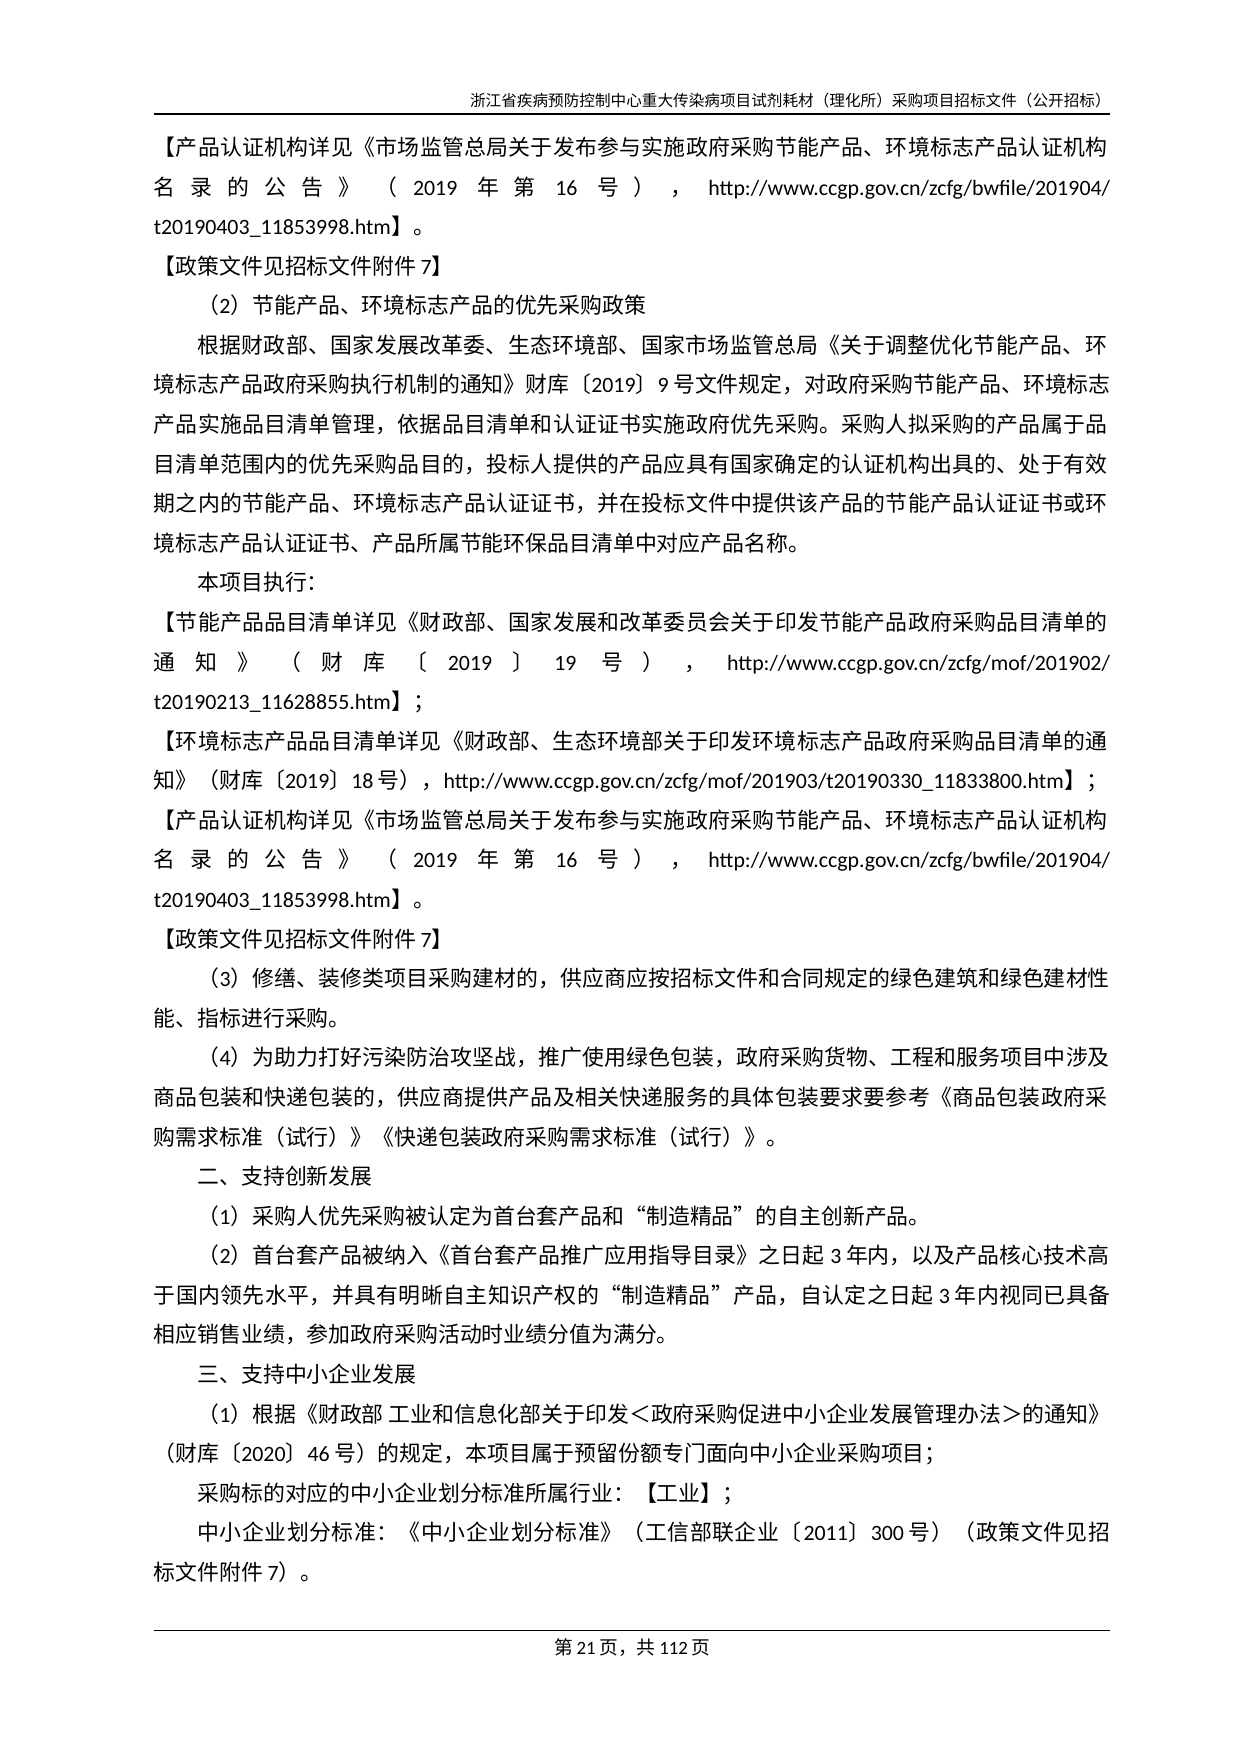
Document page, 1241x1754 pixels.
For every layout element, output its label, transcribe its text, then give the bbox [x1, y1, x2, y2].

subtitle 二、支持创新发展 [153, 1159, 1110, 1191]
text 【政策文件见招标文件附件7】 [153, 922, 1110, 953]
text （1）采购人优先采购被认定为首台套产品和“制造精品”的自主创新产品。 [153, 1199, 1110, 1230]
subtitle 三、支持中小企业发展 [153, 1357, 1110, 1389]
text 【产品认证机构详见《市场监管总局关于发布参与实施政府采购节能产品、环境标志产品认证机构名录的公告》（2019年第16号），http://www.ccgp.gov.cn/zcfg/bwfile/201904/t20190403_11853998.htm】。 [153, 130, 1110, 241]
text 【产品认证机构详见《市场监管总局关于发布参与实施政府采购节能产品、环境标志产品认证机构名录的公告》（2019年第16号），http://www.ccgp.gov.cn/zcfg/bwfile/201904/t20190403_11853998.htm】。 [153, 803, 1110, 914]
text （1）根据《财政部 工业和信息化部关于印发＜政府采购促进中小企业发展管理办法＞的通知》（财库〔2020〕46号）的规定，本项目属于预留份额专门面向中小企业采购项目； [153, 1397, 1110, 1468]
text 【政策文件见招标文件附件7】 [153, 249, 1110, 280]
text 【环境标志产品品目清单详见《财政部、生态环境部关于印发环境标志产品政府采购品目清单的通知》（财库〔2019〕18号），http://www.ccgp.gov.cn/zcfg/mof/201903/t20190330_11833800.htm】； [153, 724, 1110, 795]
text （2）节能产品、环境标志产品的优先采购政策 [153, 288, 1110, 320]
text 采购标的对应的中小企业划分标准所属行业：【工业】； [153, 1476, 1110, 1507]
text 【节能产品品目清单详见《财政部、国家发展和改革委员会关于印发节能产品政府采购品目清单的通知》（财库〔2019〕19号），http://www.ccgp.gov.cn/zcfg/mof/201902/t20190213_11628855.htm】； [153, 605, 1110, 716]
text （2）首台套产品被纳入《首台套产品推广应用指导目录》之日起3年内，以及产品核心技术高于国内领先水平，并具有明晰自主知识产权的“制造精品”产品，自认定之日起3年内视同已具备相应销售业绩，参加政府采购活动时业绩分值为满分。 [153, 1238, 1110, 1349]
text 根据财政部、国家发展改革委、生态环境部、国家市场监管总局《关于调整优化节能产品、环境标志产品政府采购执行机制的通知》财库〔2019〕9号文件规定，对政府采购节能产品、环境标志产品实施品目清单管理，依据品目清单和认证证书实施政府优先采购。采购人拟采购的产品属于品目清单范围内的优先采购品目的，投标人提供的产品应具有国家确定的认证机构出具的、处于有效期之内的节能产品、环境标志产品认证证书，并在投标文件中提供该产品的节能产品认证证书或环境标志产品认证证书、产品所属节能环保品目清单中对应产品名称。 [153, 328, 1110, 557]
text 本项目执行： [153, 565, 1110, 597]
text 中小企业划分标准：《中小企业划分标准》（工信部联企业〔2011〕300号）（政策文件见招标文件附件7）。 [153, 1515, 1110, 1587]
text （4）为助力打好污染防治攻坚战，推广使用绿色包装，政府采购货物、工程和服务项目中涉及商品包装和快递包装的，供应商提供产品及相关快递服务的具体包装要求要参考《商品包装政府采购需求标准（试行）》《快递包装政府采购需求标准（试行）》。 [153, 1040, 1110, 1151]
text （3）修缮、装修类项目采购建材的，供应商应按招标文件和合同规定的绿色建筑和绿色建材性能、指标进行采购。 [153, 961, 1110, 1032]
